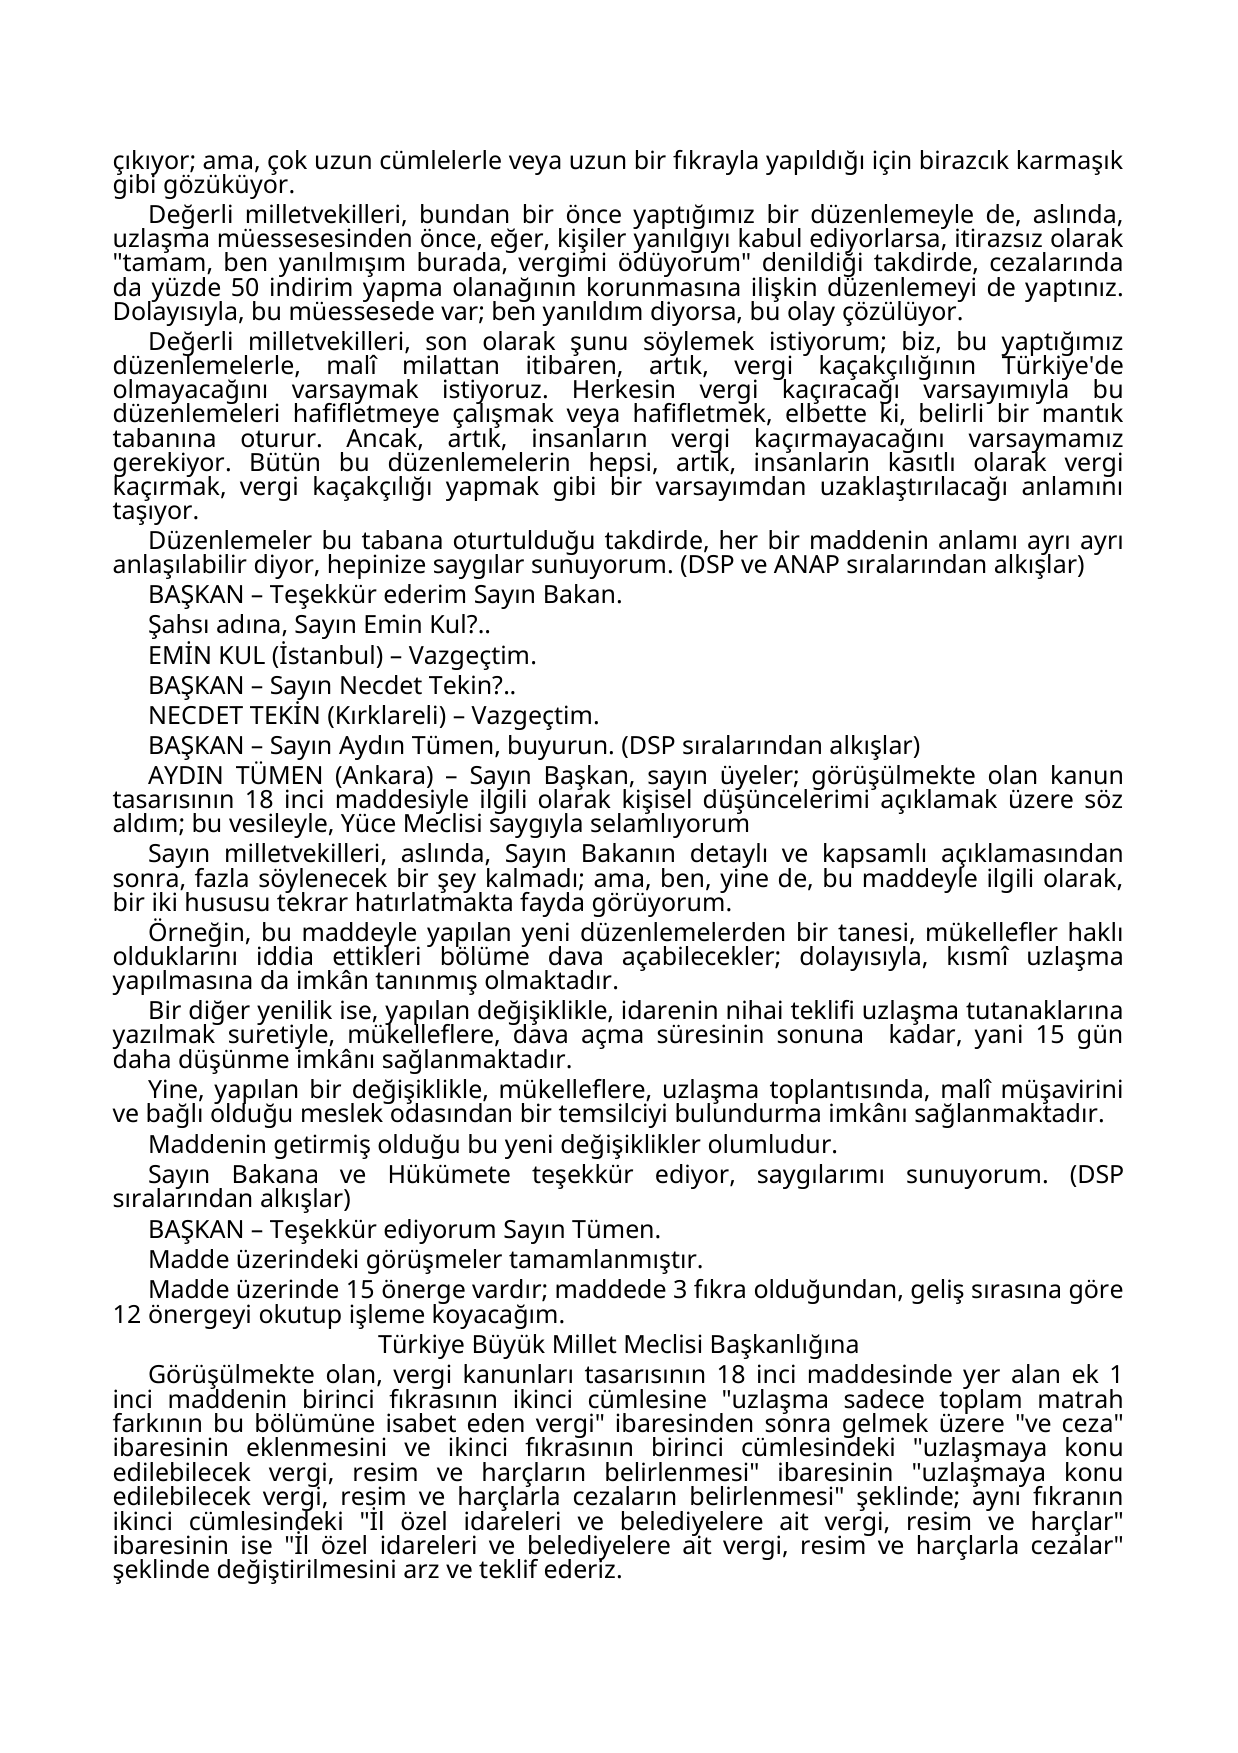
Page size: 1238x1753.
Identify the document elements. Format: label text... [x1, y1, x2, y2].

text Değerli milletvekilleri, bundan bir önce yaptığımız bir düzenlemeyle de, aslında, uzlaşma müessesesinden önce, eğer, kişiler yanılgıyı kabul ediyorlarsa, itirazsız olarak "tamam, ben yanılmışım burada, vergimi ödüyorum" denildiği takdirde, cezalarında da yüzde 50 indirim yapma olanağının korunmasına ilişkin düzenlemeyi de yaptınız. Dolayısıyla, bu müessesede var; ben yanıldım diyorsa, bu olay çözülüyor. [112, 204, 1125, 325]
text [112, 150, 1125, 198]
text Görüşülmekte olan, vergi kanunları tasarısının 18 inci maddesinde yer alan ek 1 inci maddenin birinci fıkrasının ikinci cümlesine "uzlaşma sadece toplam matrah farkının bu bölümüne isabet eden vergi" ibaresinden sonra gelmek üzere "ve ceza" ibaresinin eklenmesini ve ikinci fıkrasının birinci cümlesindeki "uzlaşmaya konu edilebilecek vergi, resim ve harçların belirlenmesi" ibaresinin "uzlaşmaya konu edilebilecek vergi, resim ve harçlarla cezaların belirlenmesi" şeklinde; aynı fıkranın ikinci cümlesindeki "İl özel idareleri ve belediyelere ait vergi, resim ve harçlar" ibaresinin ise "İl özel idareleri ve belediyelere ait vergi, resim ve harçlarla cezalar" şeklinde değiştirilmesini arz ve teklif ederiz. [112, 1364, 1125, 1584]
text Düzenlemeler bu tabana oturtulduğu takdirde, her bir maddenin anlamı ayrı ayrı anlaşılabilir diyor, hepinize saygılar sunuyorum. (DSP ve ANAP sıralarından alkışlar) [112, 530, 1125, 579]
text Türkiye Büyük Millet Meclisi Başkanlığına [112, 1334, 1125, 1358]
text Sayın Bakana ve Hükümete teşekkür ediyor, saygılarımı sunuyorum. (DSP sıralarından alkışlar) [112, 1164, 1125, 1213]
text EMİN KUL (İstanbul) – Vazgeçtim. [112, 645, 1125, 669]
text NECDET TEKİN (Kırklareli) – Vazgeçtim. [112, 705, 1125, 729]
text Örneğin, bu maddeyle yapılan yeni düzenlemelerden bir tanesi, mükellefler haklı olduklarını iddia ettikleri bölüme dava açabilecekler; dolayısıyla, kısmî uzlaşma yapılmasına da imkân tanınmış olmaktadır. [112, 922, 1125, 994]
text BAŞKAN – Sayın Aydın Tümen, buyurun. (DSP sıralarından alkışlar) [112, 735, 1125, 759]
text BAŞKAN – Teşekkür ediyorum Sayın Tümen. [112, 1219, 1125, 1243]
text Madde üzerinde 15 önerge vardır; maddede 3 fıkra olduğundan, geliş sırasına göre 12 önergeyi okutup işleme koyacağım. [112, 1279, 1125, 1328]
text Şahsı adına, Sayın Emin Kul?.. [152, 615, 1125, 639]
text AYDIN TÜMEN (Ankara) – Sayın Başkan, sayın üyeler; görüşülmekte olan kanun tasarısının 18 inci maddesiyle ilgili olarak kişisel düşüncelerimi açıklamak üzere söz aldım; bu vesileyle, Yüce Meclisi saygıyla selamlıyorum [112, 765, 1125, 838]
text Maddenin getirmiş olduğu bu yeni değişiklikler olumludur. [112, 1134, 1125, 1158]
text Yine, yapılan bir değişiklikle, mükelleflere, uzlaşma toplantısında, malî müşavirini ve bağlı olduğu meslek odasından bir temsilciyi bulundurma imkânı sağlanmaktadır. [112, 1079, 1125, 1128]
text Bir diğer yenilik ise, yapılan değişiklikle, idarenin nihai teklifi uzlaşma tutanaklarına yazılmak suretiyle, mükelleflere, dava açma süresinin sonuna kadar, yani 15 gün daha düşünme imkânı sağlanmaktadır. [112, 1001, 1125, 1073]
text Sayın milletvekilleri, aslında, Sayın Bakanın detaylı ve kapsamlı açıklamasından sonra, fazla söylenecek bir şey kalmadı; ama, ben, yine de, bu maddeyle ilgili olarak, bir iki hususu tekrar hatırlatmakta fayda görüyorum. [112, 844, 1125, 916]
text BAŞKAN – Sayın Necdet Tekin?.. [112, 675, 1125, 699]
text BAŞKAN – Teşekkür ederim Sayın Bakan. [112, 584, 1125, 609]
text Değerli milletvekilleri, son olarak şunu söylemek istiyorum; biz, bu yaptığımız düzenlemelerle, malî milattan itibaren, artık, vergi kaçakçılığının Türkiye'de olmayacağını varsaymak istiyoruz. Herkesin vergi kaçıracağı varsayımıyla bu düzenlemeleri hafifletmeye çalışmak veya hafifletmek, elbette ki, belirli bir mantık tabanına oturur. Ancak, artık, insanların vergi kaçırmayacağını varsaymamız gerekiyor. Bütün bu düzenlemelerin hepsi, artık, insanların kasıtlı olarak vergi kaçırmak, vergi kaçakçılığı yapmak gibi bir varsayımdan uzaklaştırılacağı anlamını taşıyor. [112, 331, 1125, 524]
text Madde üzerindeki görüşmeler tamamlanmıştır. [112, 1249, 1125, 1273]
